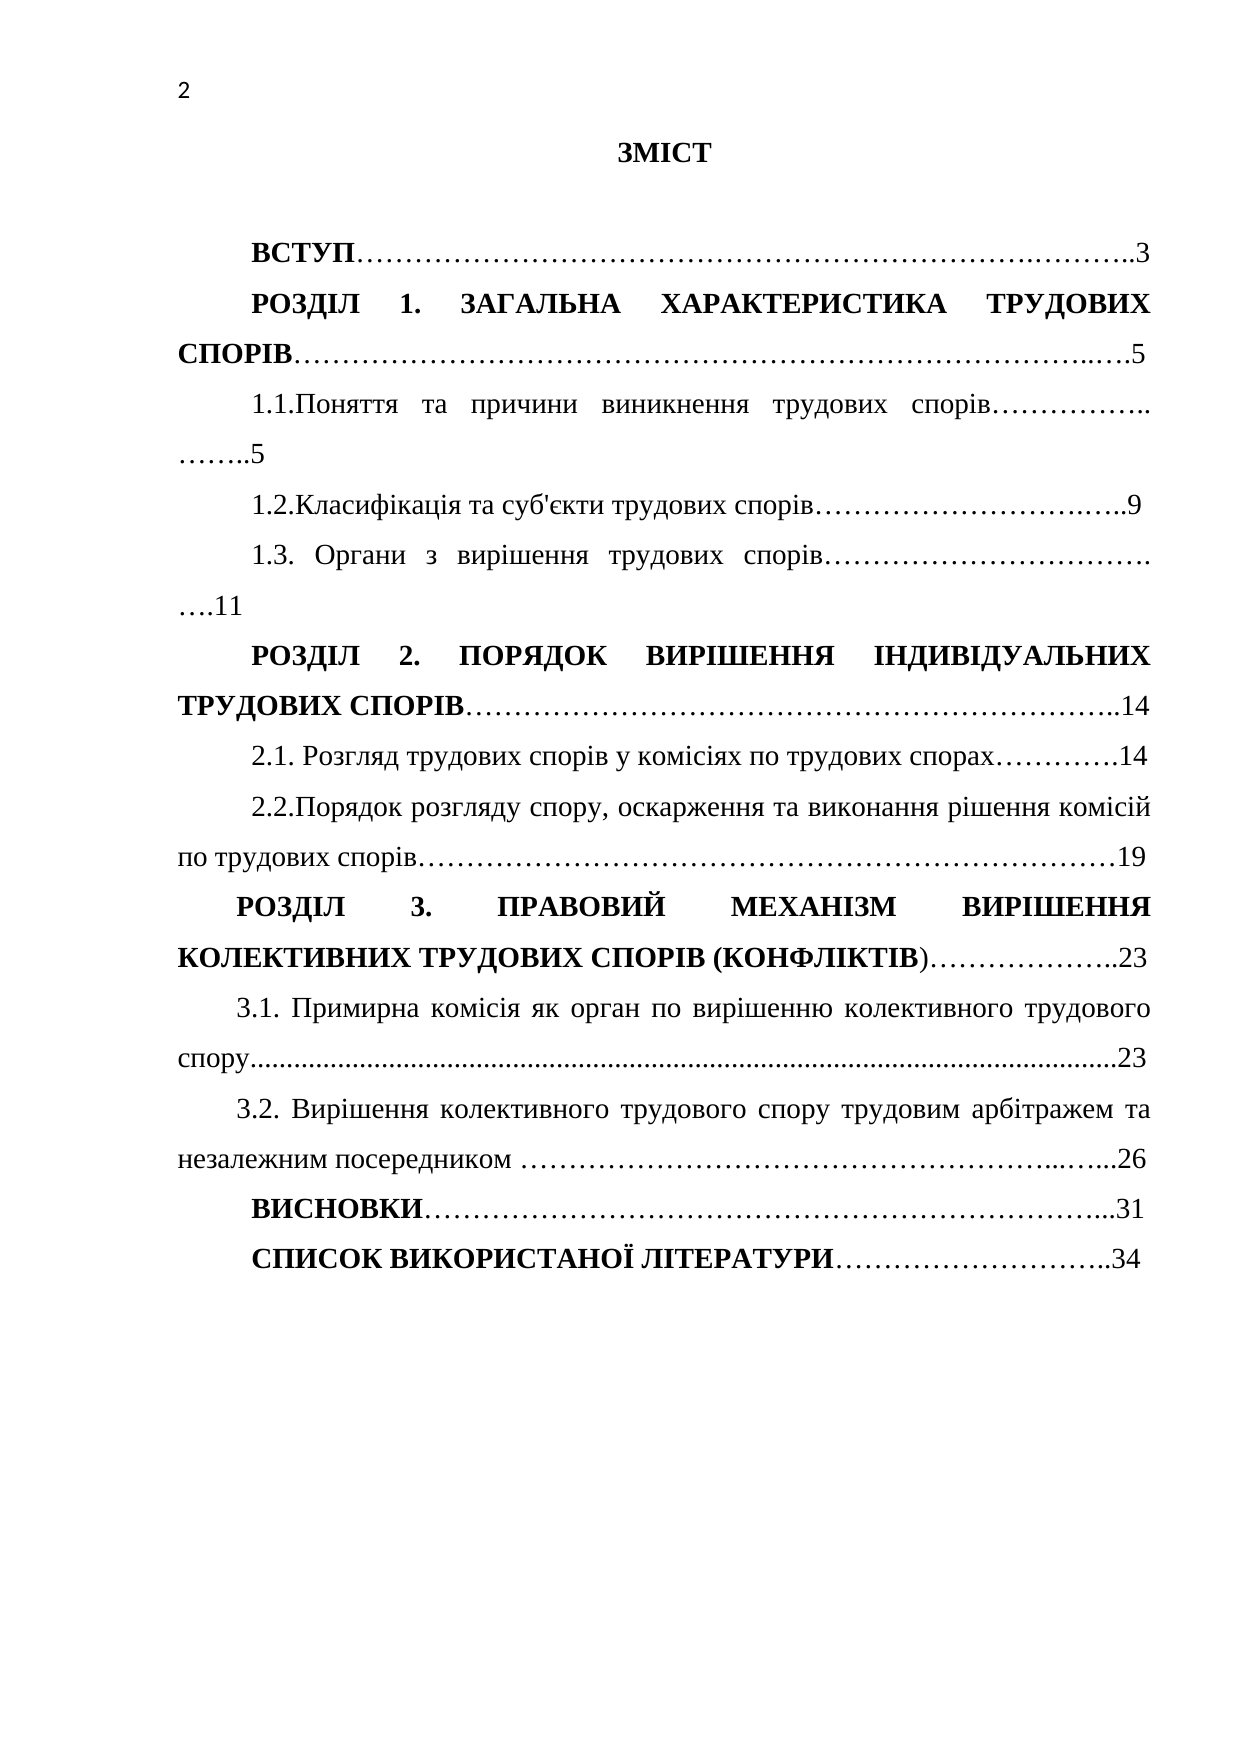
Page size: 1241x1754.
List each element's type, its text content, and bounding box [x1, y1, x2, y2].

text РОЗДІЛ 1. ЗАГАЛЬНА ХАРАКТЕРИСТИКА ТРУДОВИХ СПОРІВ………………………………………………………………………..….5 [177, 286, 1152, 369]
text ВСТУП…………………………………………………………….………..3 [177, 235, 1152, 269]
text 1.3. Органи з вирішення трудових спорів…………………………….….11 [177, 537, 1152, 621]
text 2.1. Розгляд трудових спорів у комісіях по трудових спорах………….14 [177, 738, 1152, 772]
text ЗМІСТ [177, 135, 1152, 168]
text РОЗДІЛ 2. ПОРЯДОК ВИРІШЕННЯ ІНДИВІДУАЛЬНИХ ТРУДОВИХ СПОРІВ…………………………………………………………..14 [177, 638, 1152, 722]
text ВИСНОВКИ……………………………………………………………...31 [177, 1191, 1152, 1225]
text 1.2.Класифікація та суб'єкти трудових спорів……………………….…..9 [177, 487, 1152, 521]
text СПИСОК ВИКОРИСТАНОЇ ЛІТЕРАТУРИ………………………..34 [177, 1242, 1152, 1275]
text 3.2. Вирішення колективного трудового спору трудовим арбітражем та незалежним посередником ………………………………………………...…...26 [177, 1091, 1152, 1174]
text 1.1.Поняття та причини виникнення трудових спорів……………..……..5 [177, 386, 1152, 470]
text 2.2.Порядок розгляду спору, оскарження та виконання рішення комісій по трудових спорів………………………………………………………………19 [177, 789, 1152, 873]
text РОЗДІЛ 3. ПРАВОВИЙ МЕХАНІЗМ ВИРІШЕННЯ КОЛЕКТИВНИХ ТРУДОВИХ СПОРІВ (КОНФЛІКТІВ)………………..23 [177, 889, 1152, 973]
text 3.1. Примирна комісія як орган по вирішенню колективного трудового спору.......................................................................................................................23 [177, 990, 1152, 1074]
